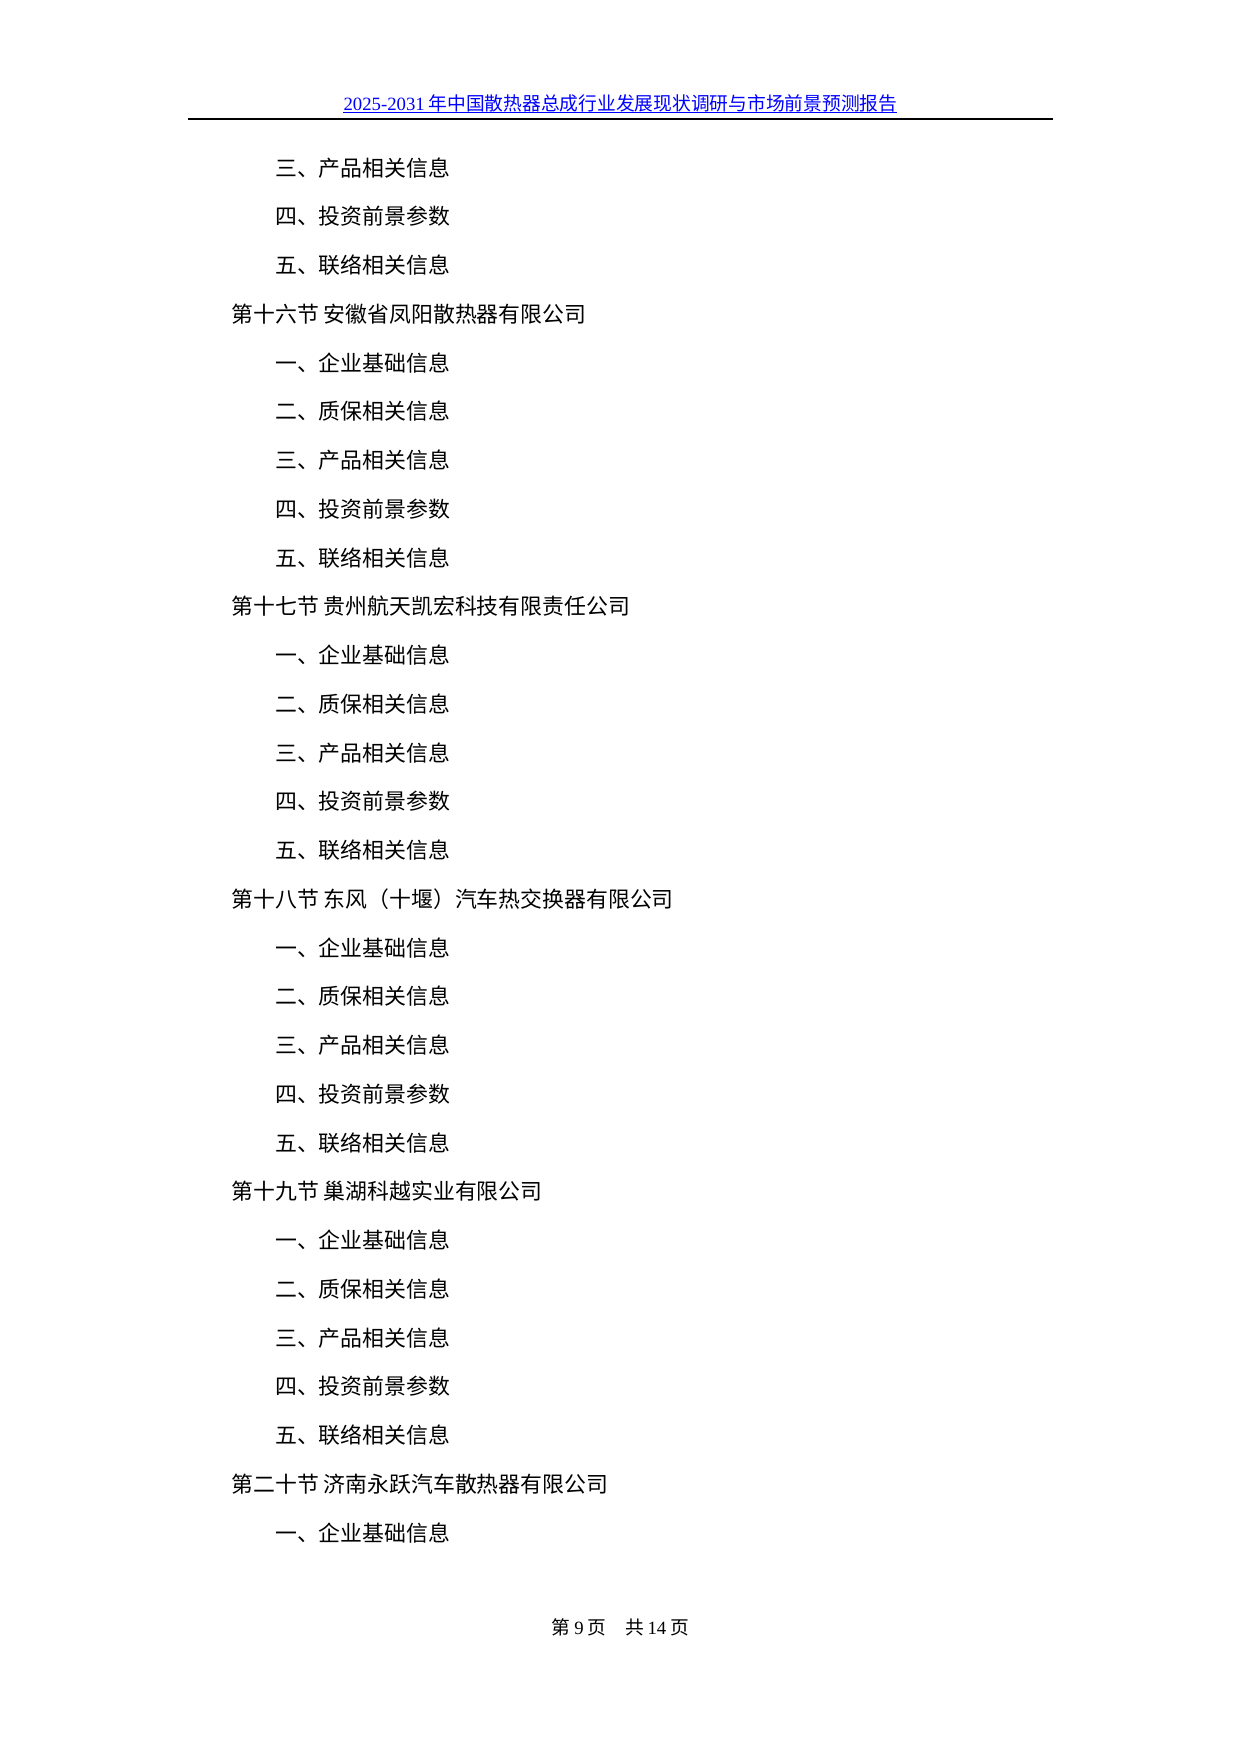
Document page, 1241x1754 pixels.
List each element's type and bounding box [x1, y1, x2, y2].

text [187, 150, 1053, 1548]
